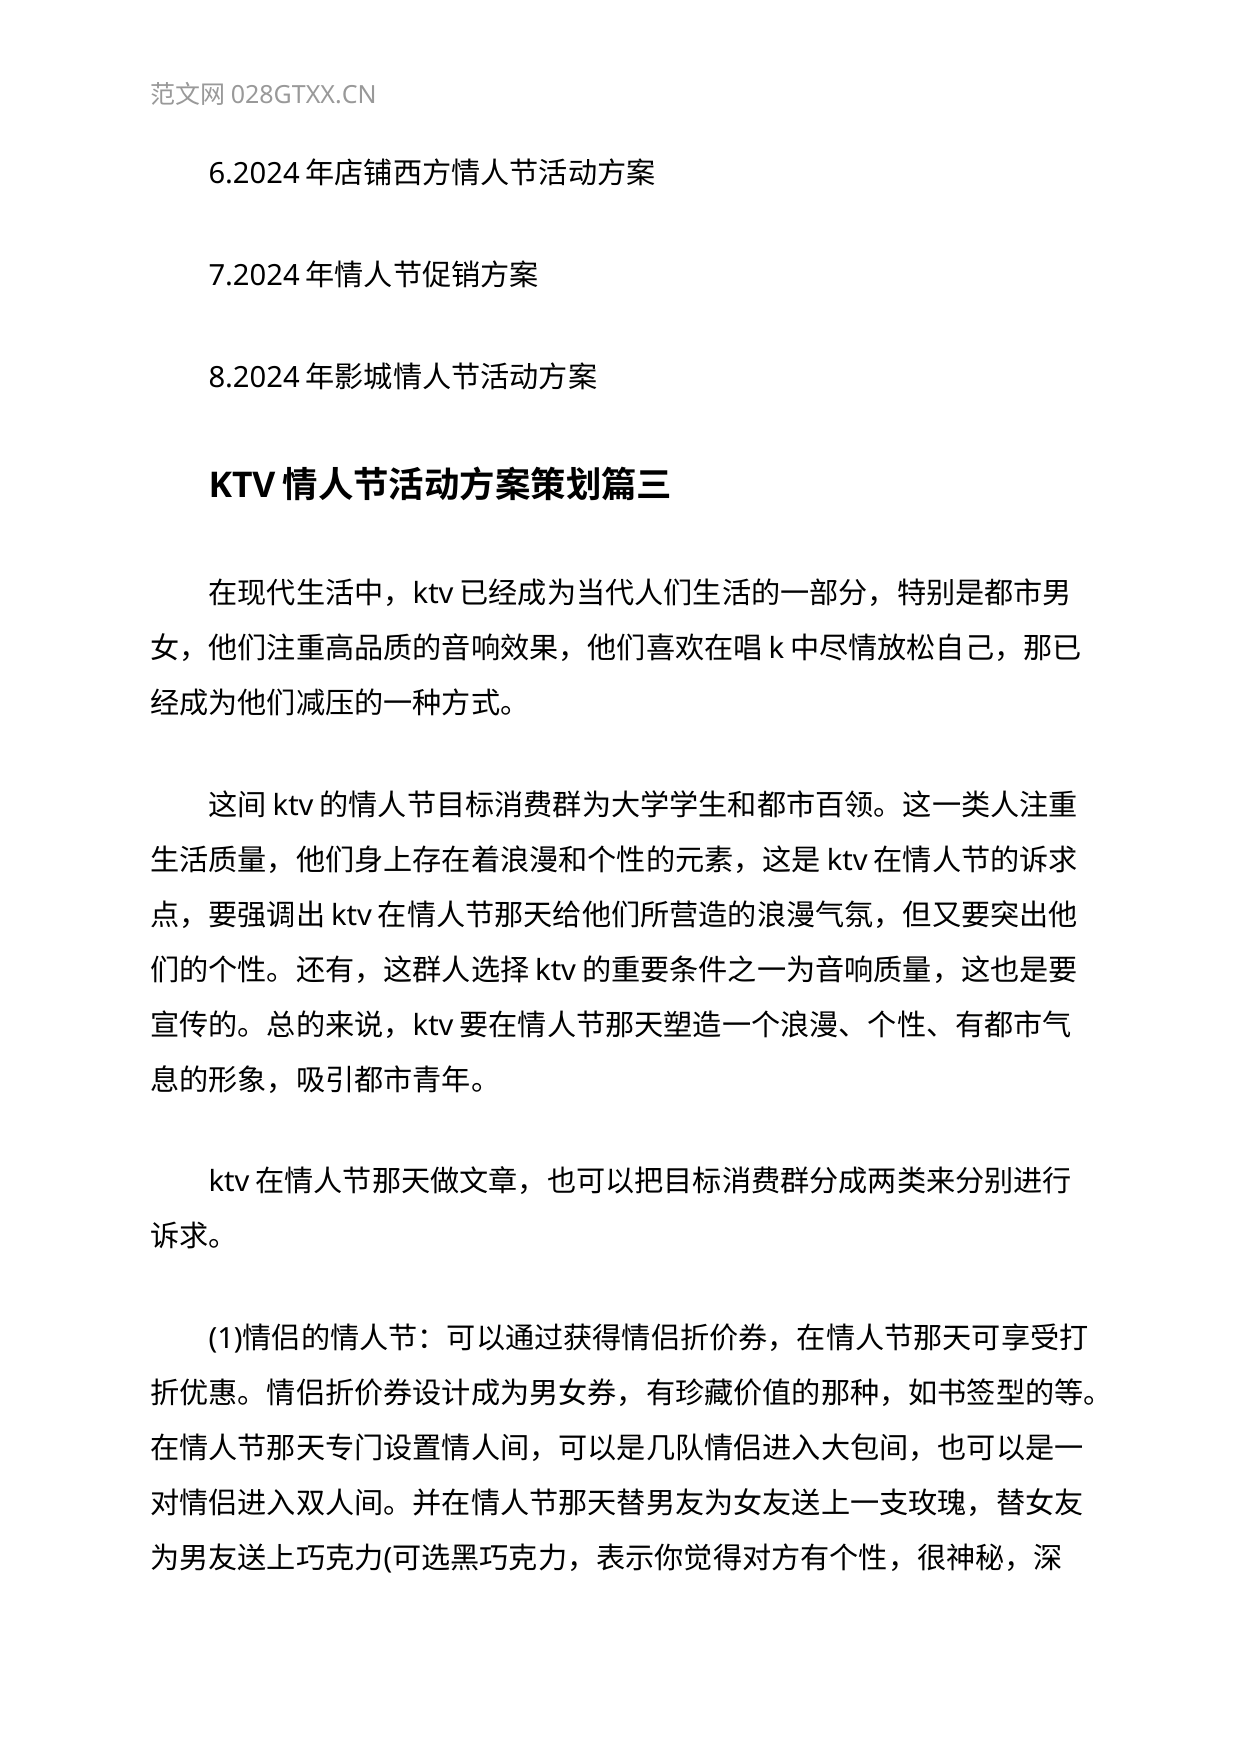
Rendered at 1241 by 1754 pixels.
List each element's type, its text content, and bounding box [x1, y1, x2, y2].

text 8.2024年影城情人节活动方案 [150, 354, 1090, 396]
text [150, 1315, 1090, 1577]
text ktv在情人节那天做文章，也可以把目标消费群分成两类来分别进行诉求。 [150, 1158, 1090, 1255]
text 6.2024年店铺西方情人节活动方案 [150, 150, 1090, 192]
text KTV情人节活动方案策划篇三 [150, 456, 1090, 507]
text 这间ktv的情人节目标消费群为大学学生和都市百领。这一类人注重生活质量，他们身上存在着浪漫和个性的元素，这是ktv在情人节的诉求点，要强调出ktv在情人节那天给他们所营造的浪漫气氛，但又要突出他们的个性。还有，这群人选择ktv的重要条件之一为音响质量，这也是要宣传的。总的来说，ktv要在情人节那天塑造一个浪漫、个性、有都市气息的形象，吸引都市青年。 [150, 781, 1090, 1098]
text 7.2024年情人节促销方案 [150, 252, 1090, 294]
text 在现代生活中，ktv已经成为当代人们生活的一部分，特别是都市男女，他们注重高品质的音响效果，他们喜欢在唱k中尽情放松自己，那已经成为他们减压的一种方式。 [150, 569, 1090, 722]
